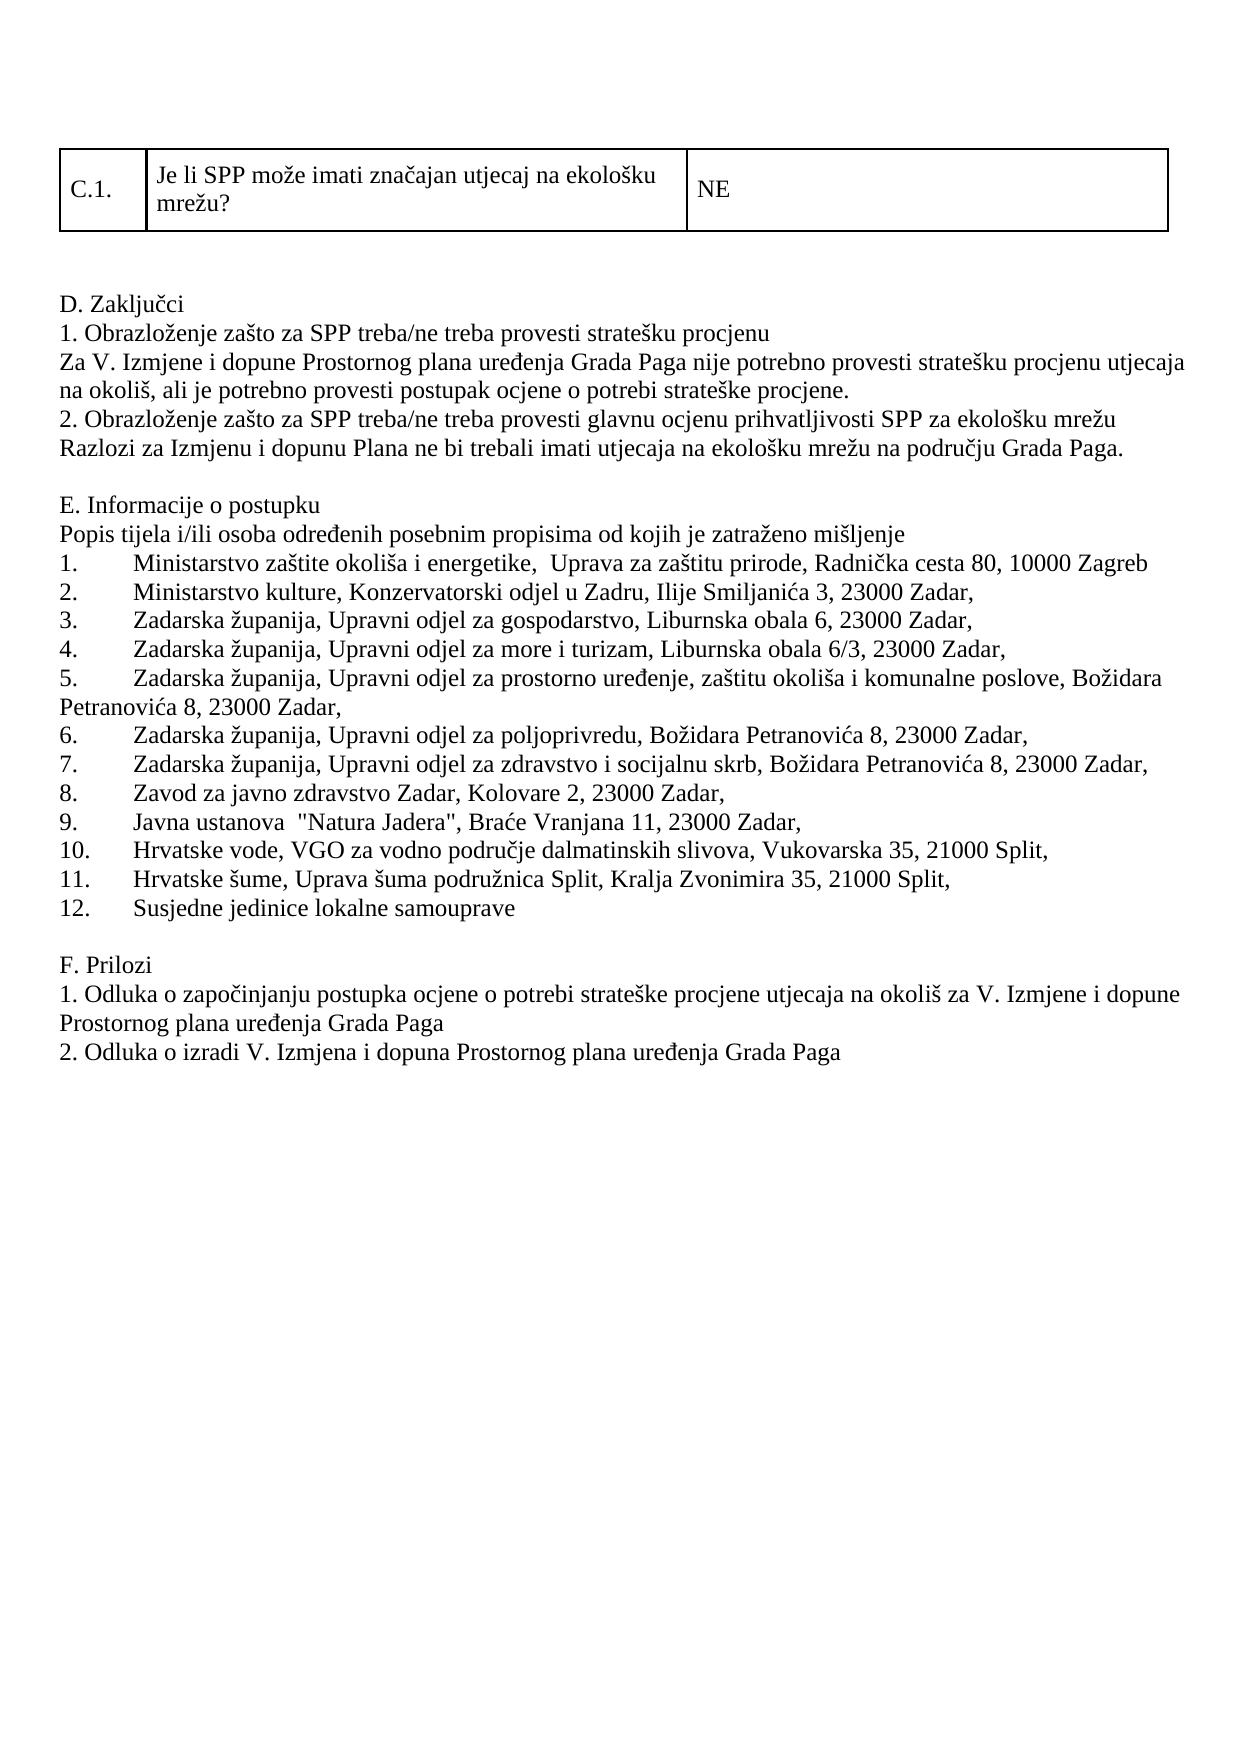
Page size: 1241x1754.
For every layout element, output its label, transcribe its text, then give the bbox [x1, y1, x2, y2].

table_header Je li SPP može imati značajan utjecaj na ekološku mrežu? [148, 150, 686, 230]
text 1. Odluka o započinjanju postupka ocjene o potrebi strateške procjene utjecaja na okoliš za V. Izmjene i dopune Prostornog plana uređenja Grada Paga [59, 979, 1211, 1037]
text 6. Zadarska županija, Upravni odjel za poljoprivredu, Božidara Petranovića 8, 23000 Zadar, [59, 721, 1211, 749]
text D. Zaključci [59, 289, 1211, 318]
text Razlozi za Izmjenu i dopunu Plana ne bi trebali imati utjecaja na ekološku mrežu na području Grada Paga. [59, 433, 1211, 462]
text 1. Ministarstvo zaštite okoliša i energetike, Uprava za zaštitu prirode, Radnička cesta 80, 10000 Zagreb [59, 548, 1211, 577]
text 8. Zavod za javno zdravstvo Zadar, Kolovare 2, 23000 Zadar, [59, 778, 1211, 807]
text 2. Odluka o izradi V. Izmjena i dopuna Prostornog plana uređenja Grada Paga [59, 1037, 1211, 1066]
text F. Prilozi [59, 951, 1211, 979]
text Za V. Izmjene i dopune Prostornog plana uređenja Grada Paga nije potrebno provesti stratešku procjenu utjecaja na okoliš, ali je potrebno provesti postupak ocjene o potrebi strateške procjene. [59, 347, 1211, 404]
text 4. Zadarska županija, Upravni odjel za more i turizam, Liburnska obala 6/3, 23000 Zadar, [59, 634, 1211, 663]
text 3. Zadarska županija, Upravni odjel za gospodarstvo, Liburnska obala 6, 23000 Zadar, [59, 606, 1211, 634]
table_header NE [688, 150, 1167, 230]
text Popis tijela i/ili osoba određenih posebnim propisima od kojih je zatraženo mišljenje [59, 519, 1211, 548]
text E. Informacije o postupku [59, 491, 1211, 519]
text 5. Zadarska županija, Upravni odjel za prostorno uređenje, zaštitu okoliša i komunalne poslove, Božidara Petranovića 8, 23000 Zadar, [59, 663, 1211, 721]
text 2. Ministarstvo kulture, Konzervatorski odjel u Zadru, Ilije Smiljanića 3, 23000 Zadar, [59, 577, 1211, 606]
text 9. Javna ustanova "Natura Jadera", Braće Vranjana 11, 23000 Zadar, [59, 807, 1211, 836]
text 1. Obrazloženje zašto za SPP treba/ne treba provesti stratešku procjenu [59, 318, 1211, 347]
text 11. Hrvatske šume, Uprava šuma podružnica Split, Kralja Zvonimira 35, 21000 Split, [59, 864, 1211, 893]
text 2. Obrazloženje zašto za SPP treba/ne treba provesti glavnu ocjenu prihvatljivosti SPP za ekološku mrežu [59, 404, 1211, 433]
table_header C.1. [61, 150, 145, 230]
text 7. Zadarska županija, Upravni odjel za zdravstvo i socijalnu skrb, Božidara Petranovića 8, 23000 Zadar, [59, 749, 1211, 778]
text 10. Hrvatske vode, VGO za vodno područje dalmatinskih slivova, Vukovarska 35, 21000 Split, [59, 836, 1211, 864]
text 12. Susjedne jedinice lokalne samouprave [59, 893, 1211, 922]
